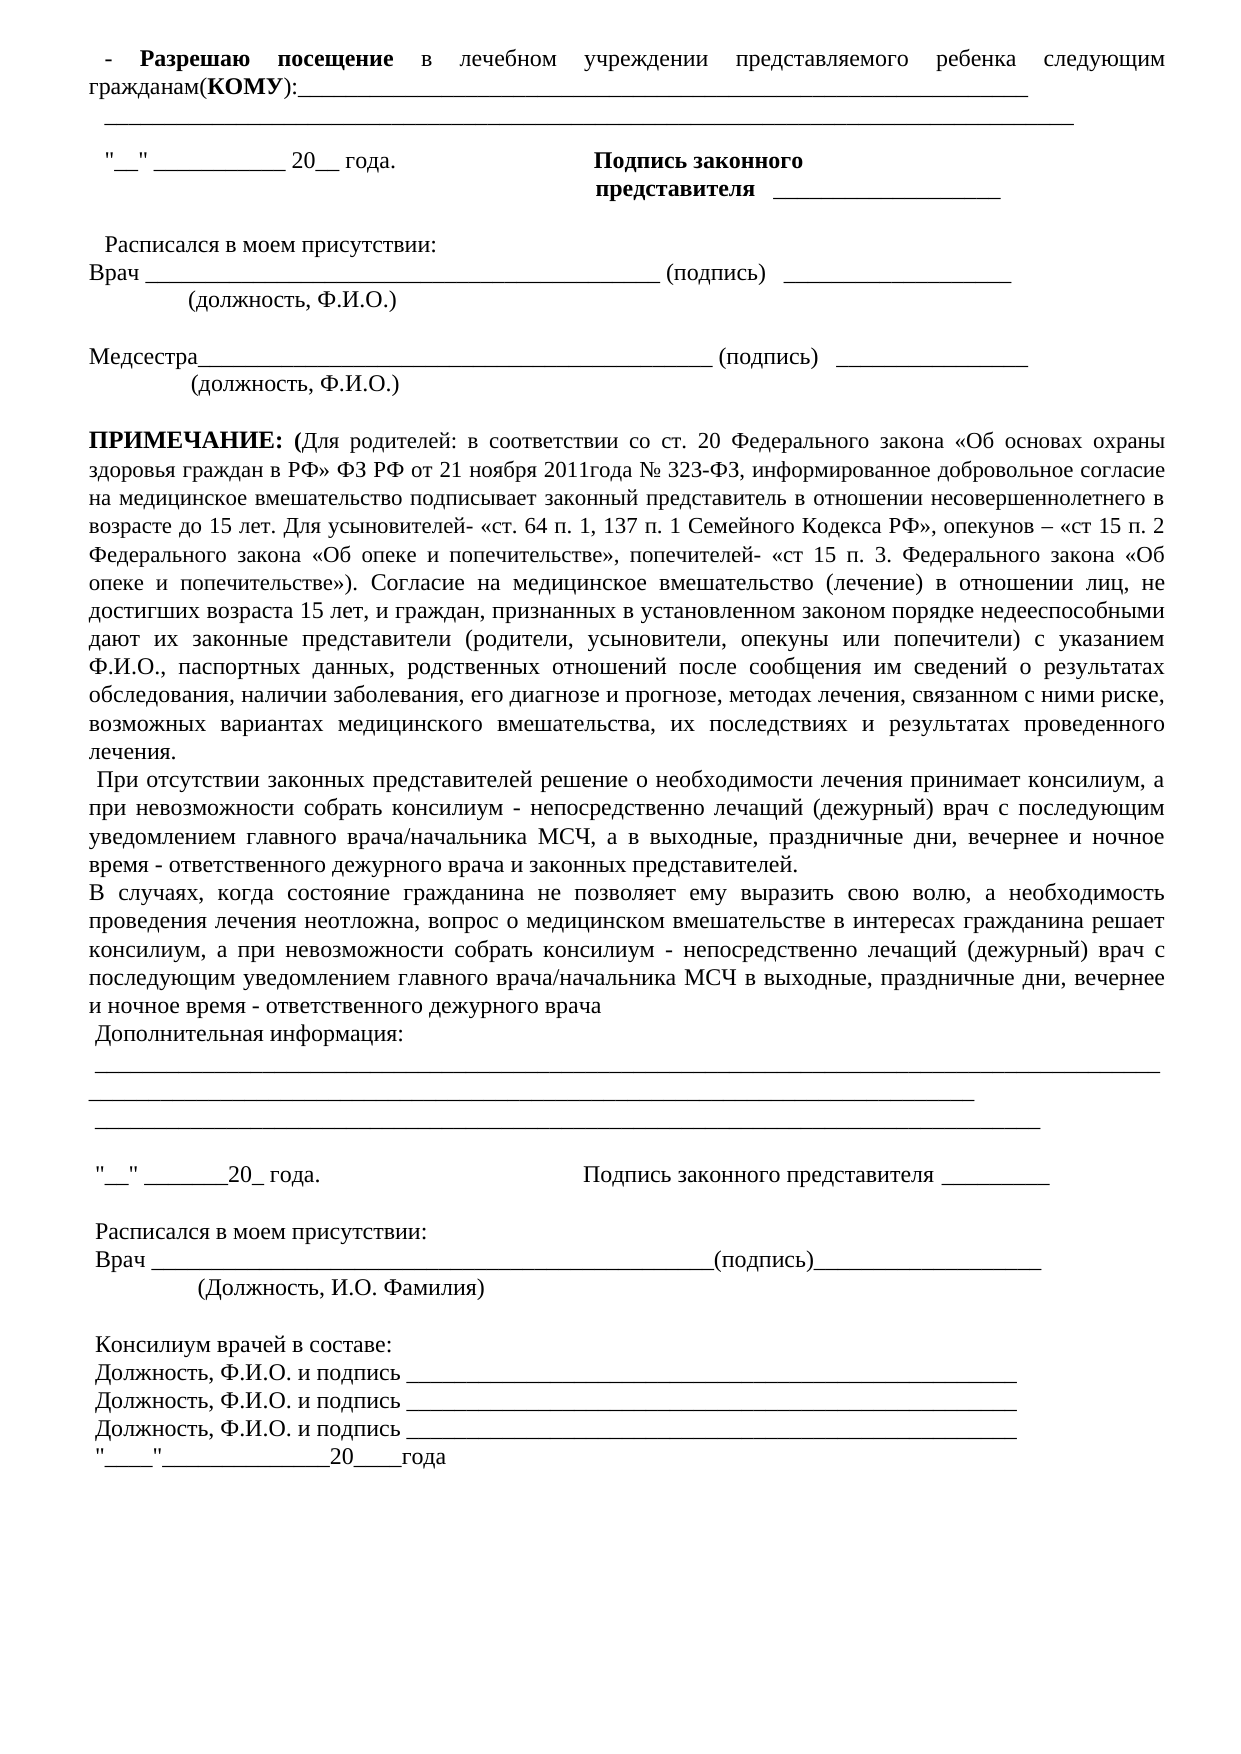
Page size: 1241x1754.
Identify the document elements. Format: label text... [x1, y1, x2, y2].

text Расписался в моем присутствии: [89, 1216, 1167, 1244]
text "__" _______20_ года. Подпись законного представителя _________ [89, 1160, 1167, 1188]
text представителя ___________________ [89, 174, 1167, 202]
text (должность, Ф.И.О.) [89, 286, 1167, 313]
text Консилиум врачей в составе: [89, 1329, 1167, 1357]
text Медсестра___________________________________________ (подпись) ________________ [89, 342, 1167, 369]
text _______________________________________________________________________________ [89, 1103, 1167, 1132]
text Должность, Ф.И.О. и подпись ___________________________________________________ [89, 1414, 1167, 1442]
text Врач ___________________________________________ (подпись) ___________________ [89, 258, 1167, 286]
text Должность, Ф.И.О. и подпись ___________________________________________________ [89, 1386, 1167, 1414]
text При отсутствии законных представителей решение о необходимости лечения принимает консилиум, а при невозможности собрать консилиум - непосредственно лечащий (дежурный) врач с последующим уведомлением главного врача/начальника МСЧ, а в выходные, праздничные дни, вечернее и ночное время - ответственного дежурного врача и законных представителей. [89, 764, 1167, 877]
text Должность, Ф.И.О. и подпись ___________________________________________________ [89, 1357, 1167, 1386]
text ___________________________________________________________________________________________________________________________________________________________________ [89, 1047, 1167, 1103]
text Врач _______________________________________________(подпись)___________________ [89, 1244, 1167, 1273]
text Дополнительная информация: [89, 1019, 1167, 1047]
text Расписался в моем присутствии: [89, 230, 1167, 258]
text ПРИМЕЧАНИЕ: (Для родителей: в соответствии со ст. 20 Федерального закона «Об основах охраны здоровья граждан в РФ» ФЗ РФ от 21 ноября 2011года № 323-ФЗ, информированное добровольное согласие на медицинское вмешательство подписывает законный представитель в отношении несовершеннолетнего в возрасте до 15 лет. Для усыновителей- «ст. 64 п. 1, 137 п. 1 Семейного Кодекса РФ», опекунов – «ст 15 п. 2 Федерального закона «Об опеке и попечительстве», попечителей- «ст 15 п. 3. Федерального закона «Об опеке и попечительстве»). Согласие на медицинское вмешательство (лечение) в отношении лиц, не достигших возраста 15 лет, и граждан, признанных в установленном законом порядке недееспособными дают их законные представители (родители, усыновители, опекуны или попечители) с указанием Ф.И.О., паспортных данных, родственных отношений после сообщения им сведений о результатах обследования, наличии заболевания, его диагнозе и прогнозе, методах лечения, связанном с ними риске, возможных вариантах медицинского вмешательства, их последствиях и результатах проведенного лечения. [89, 425, 1167, 764]
text _________________________________________________________________________________ [89, 99, 1167, 127]
text "__" ___________ 20__ года. Подпись законного [89, 146, 1167, 174]
text В случаях, когда состояние гражданина не позволяет ему выразить свою волю, а необходимость проведения лечения неотложна, вопрос о медицинском вмешательстве в интересах гражданина решает консилиум, а при невозможности собрать консилиум - непосредственно лечащий (дежурный) врач с последующим уведомлением главного врача/начальника МСЧ в выходные, праздничные дни, вечернее и ночное время - ответственного дежурного врача [89, 877, 1167, 1019]
text - Разрешаю посещение в лечебном учреждении представляемого ребенка следующим гражданам(КОМУ):_____________________________________________________________ [89, 44, 1167, 99]
text (должность, Ф.И.О.) [89, 369, 1167, 397]
text "____"______________20____года [89, 1442, 1167, 1470]
text (Должность, И.О. Фамилия) [89, 1273, 1167, 1301]
